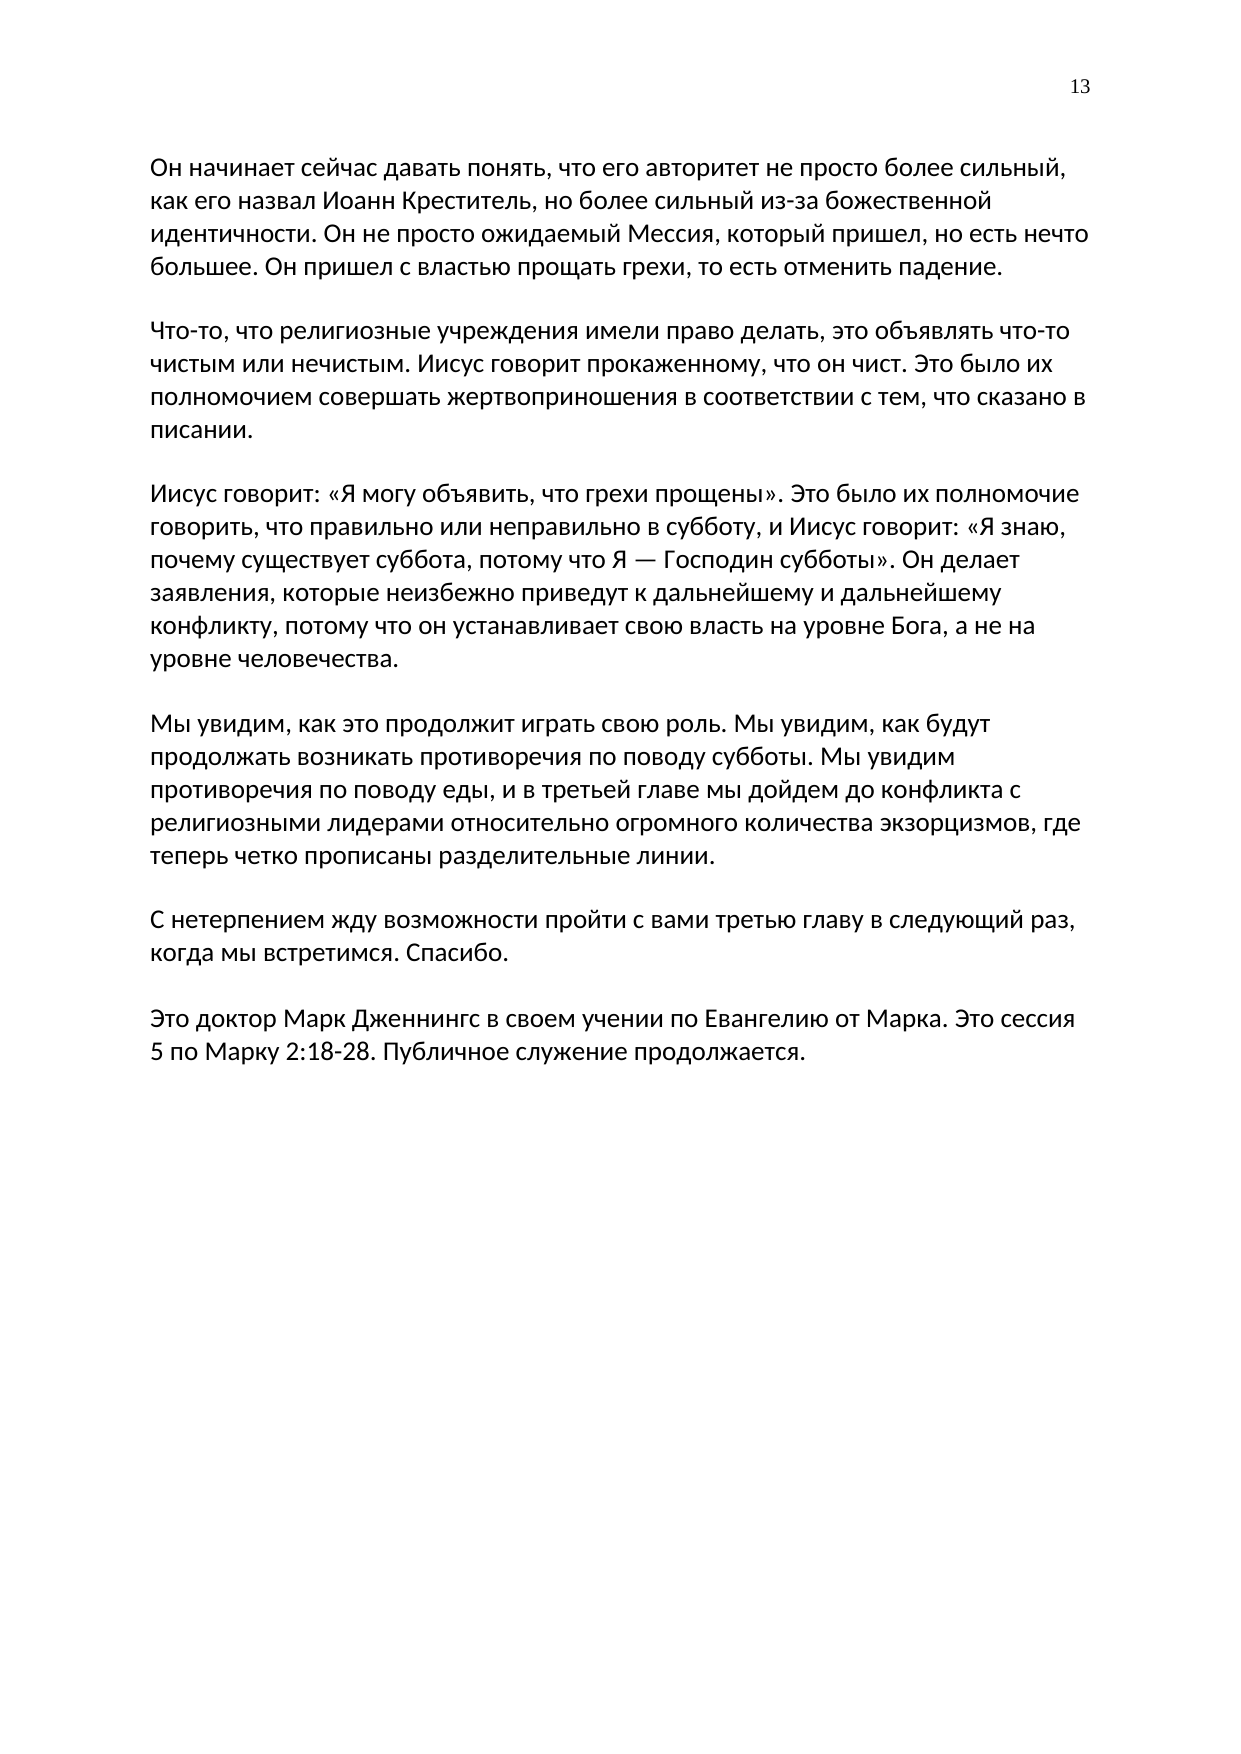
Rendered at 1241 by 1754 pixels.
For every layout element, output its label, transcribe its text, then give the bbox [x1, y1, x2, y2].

text Что-то, что религиозные учреждения имели право делать, это объявлять что-то чистым или нечистым. Иисус говорит прокаженному, что он чист. Это было их полномочием совершать жертвоприношения в соответствии с тем, что сказано в писании. [150, 313, 1090, 445]
text Иисус говорит: «Я могу объявить, что грехи прощены». Это было их полномочие говорить, что правильно или неправильно в субботу, и Иисус говорит: «Я знаю, почему существует суббота, потому что Я — Господин субботы». Он делает заявления, которые неизбежно приведут к дальнейшему и дальнейшему конфликту, потому что он устанавливает свою власть на уровне Бога, а не на уровне человечества. [150, 476, 1090, 674]
text Он начинает сейчас давать понять, что его авторитет не просто более сильный, как его назвал Иоанн Креститель, но более сильный из-за божественной идентичности. Он не просто ожидаемый Мессия, который пришел, но есть нечто большее. Он пришел с властью прощать грехи, то есть отменить падение. [150, 150, 1090, 282]
text Мы увидим, как это продолжит играть свою роль. Мы увидим, как будут продолжать возникать противоречия по поводу субботы. Мы увидим противоречия по поводу еды, и в третьей главе мы дойдем до конфликта с религиозными лидерами относительно огромного количества экзорцизмов, где теперь четко прописаны разделительные линии. [150, 706, 1090, 871]
text С нетерпением жду возможности пройти с вами третью главу в следующий раз, когда мы встретимся. Спасибо. Это доктор Марк Дженнингс в своем учении по Евангелию от Марка. Это сессия 5 по Марку 2:18-28. Публичное служение продолжается. [150, 902, 1090, 1067]
